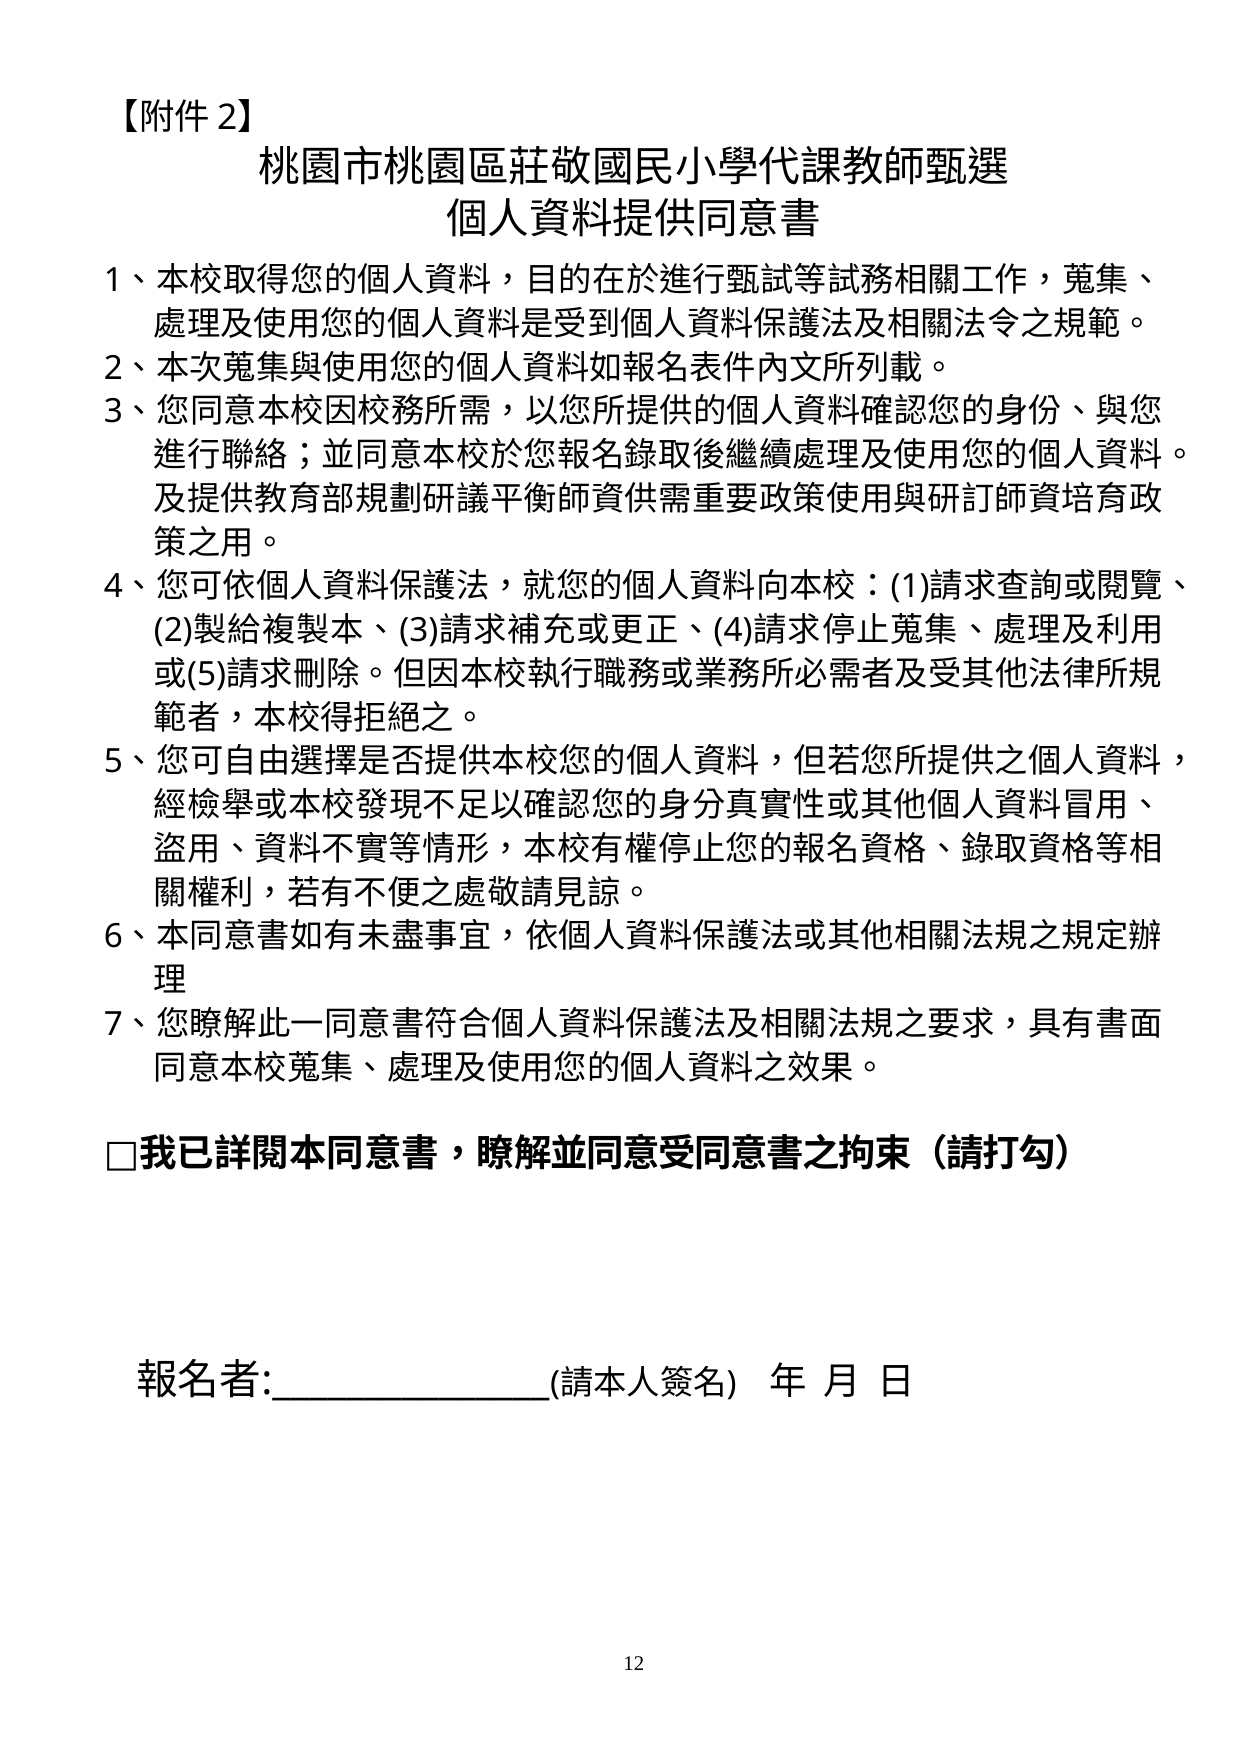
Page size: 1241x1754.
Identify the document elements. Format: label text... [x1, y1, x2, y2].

text 報名者:_______________(請本人簽名) 年 月 日 [103, 1346, 1163, 1406]
text 4、您可依個人資料保護法，就您的個人資料向本校：(1)請求查詢或閱覽、(2)製給複製本、(3)請求補充或更正、(4)請求停止蒐集、處理及利用或(5)請求刪除。但因本校執行職務或業務所必需者及受其他法律所規範者，本校得拒絕之。 [103, 563, 1163, 738]
text 2、本次蒐集與使用您的個人資料如報名表件內文所列載。 [103, 344, 1163, 388]
text 桃園市桃園區莊敬國民小學代課教師甄選 [103, 140, 1163, 192]
text 【附件2】 [103, 89, 1163, 140]
text □我已詳閱本同意書，瞭解並同意受同意書之拘束（請打勾） [103, 1132, 1163, 1175]
text 1、本校取得您的個人資料，目的在於進行甄試等試務相關工作，蒐集、處理及使用您的個人資料是受到個人資料保護法及相關法令之規範。 [103, 257, 1163, 344]
text 3、您同意本校因校務所需，以您所提供的個人資料確認您的身份、與您進行聯絡；並同意本校於您報名錄取後繼續處理及使用您的個人資料。及提供教育部規劃研議平衡師資供需重要政策使用與研訂師資培育政策之用。 [103, 388, 1163, 563]
text 個人資料提供同意書 [103, 192, 1163, 244]
text 5、您可自由選擇是否提供本校您的個人資料，但若您所提供之個人資料，經檢舉或本校發現不足以確認您的身分真實性或其他個人資料冒用、盜用、資料不實等情形，本校有權停止您的報名資格、錄取資格等相關權利，若有不便之處敬請見諒。 [103, 738, 1163, 913]
text 6、本同意書如有未盡事宜，依個人資料保護法或其他相關法規之規定辦理 [103, 913, 1163, 1000]
text 7、您瞭解此一同意書符合個人資料保護法及相關法規之要求，具有書面同意本校蒐集、處理及使用您的個人資料之效果。 [103, 1000, 1163, 1088]
